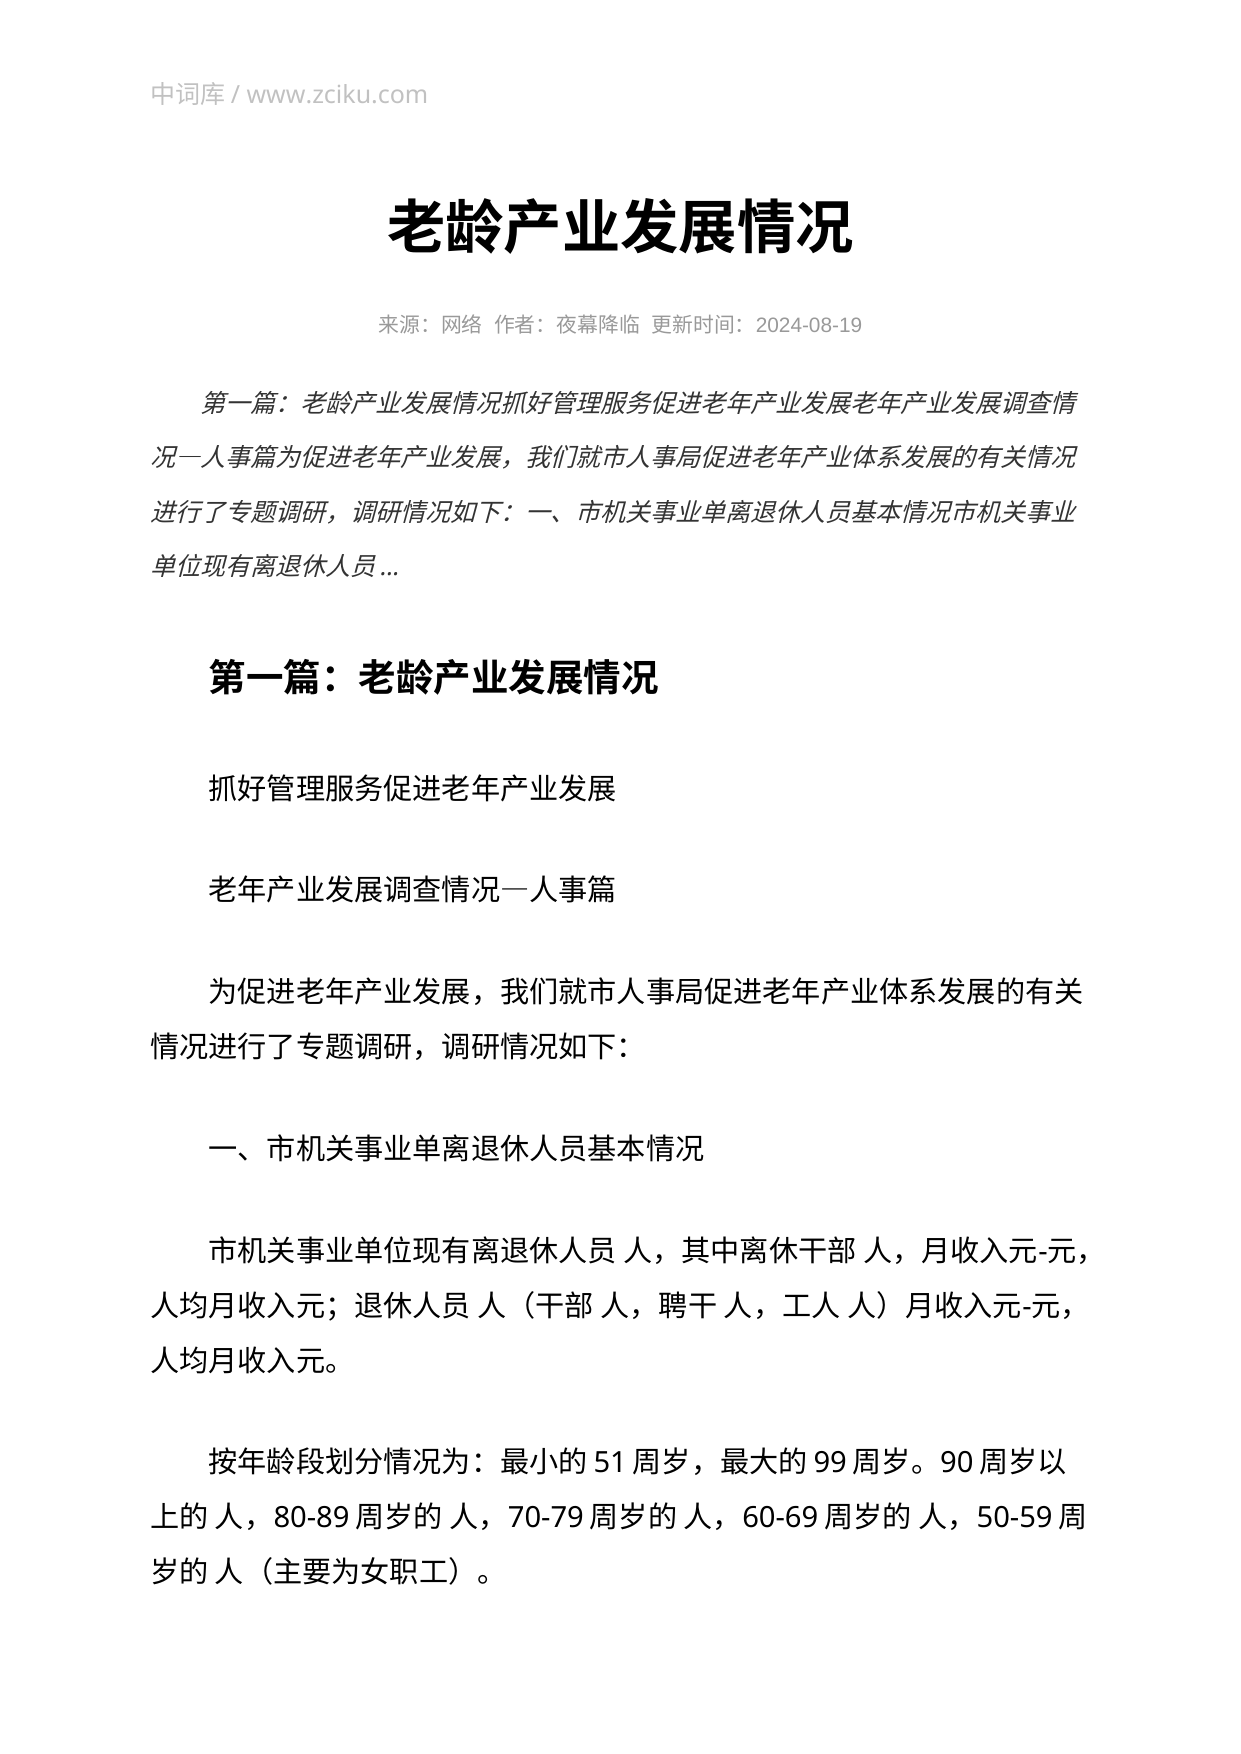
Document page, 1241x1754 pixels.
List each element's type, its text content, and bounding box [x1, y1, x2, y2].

text 一、市机关事业单离退休人员基本情况 [150, 1125, 1090, 1168]
text 抓好管理服务促进老年产业发展 [150, 765, 1090, 807]
text 为促进老年产业发展，我们就市人事局促进老年产业体系发展的有关情况进行了专题调研，调研情况如下： [150, 969, 1090, 1066]
text 第一篇：老龄产业发展情况 [150, 648, 1090, 702]
text 市机关事业单位现有离退休人员 人，其中离休干部 人，月收入元-元，人均月收入元；退休人员 人（干部 人，聘干 人，工人 人）月收入元-元，人均月收入元。 [150, 1227, 1090, 1379]
text 老年产业发展调查情况—人事篇 [150, 867, 1090, 909]
text 第一篇：老龄产业发展情况抓好管理服务促进老年产业发展老年产业发展调查情况—人事篇为促进老年产业发展，我们就市人事局促进老年产业体系发展的有关情况进行了专题调研，调研情况如下：一、市机关事业单离退休人员基本情况市机关事业单位现有离退休人员 ... [150, 383, 1090, 583]
subtitle 老龄产业发展情况 [150, 181, 1090, 266]
text 来源：网络 作者：夜幕降临 更新时间：2024-08-19 [150, 313, 1090, 337]
text 按年龄段划分情况为：最小的51周岁，最大的99周岁。90周岁以上的 人，80-89周岁的 人，70-79周岁的 人，60-69周岁的 人，50-59周岁的 人（主要为女职工）。 [150, 1439, 1090, 1591]
